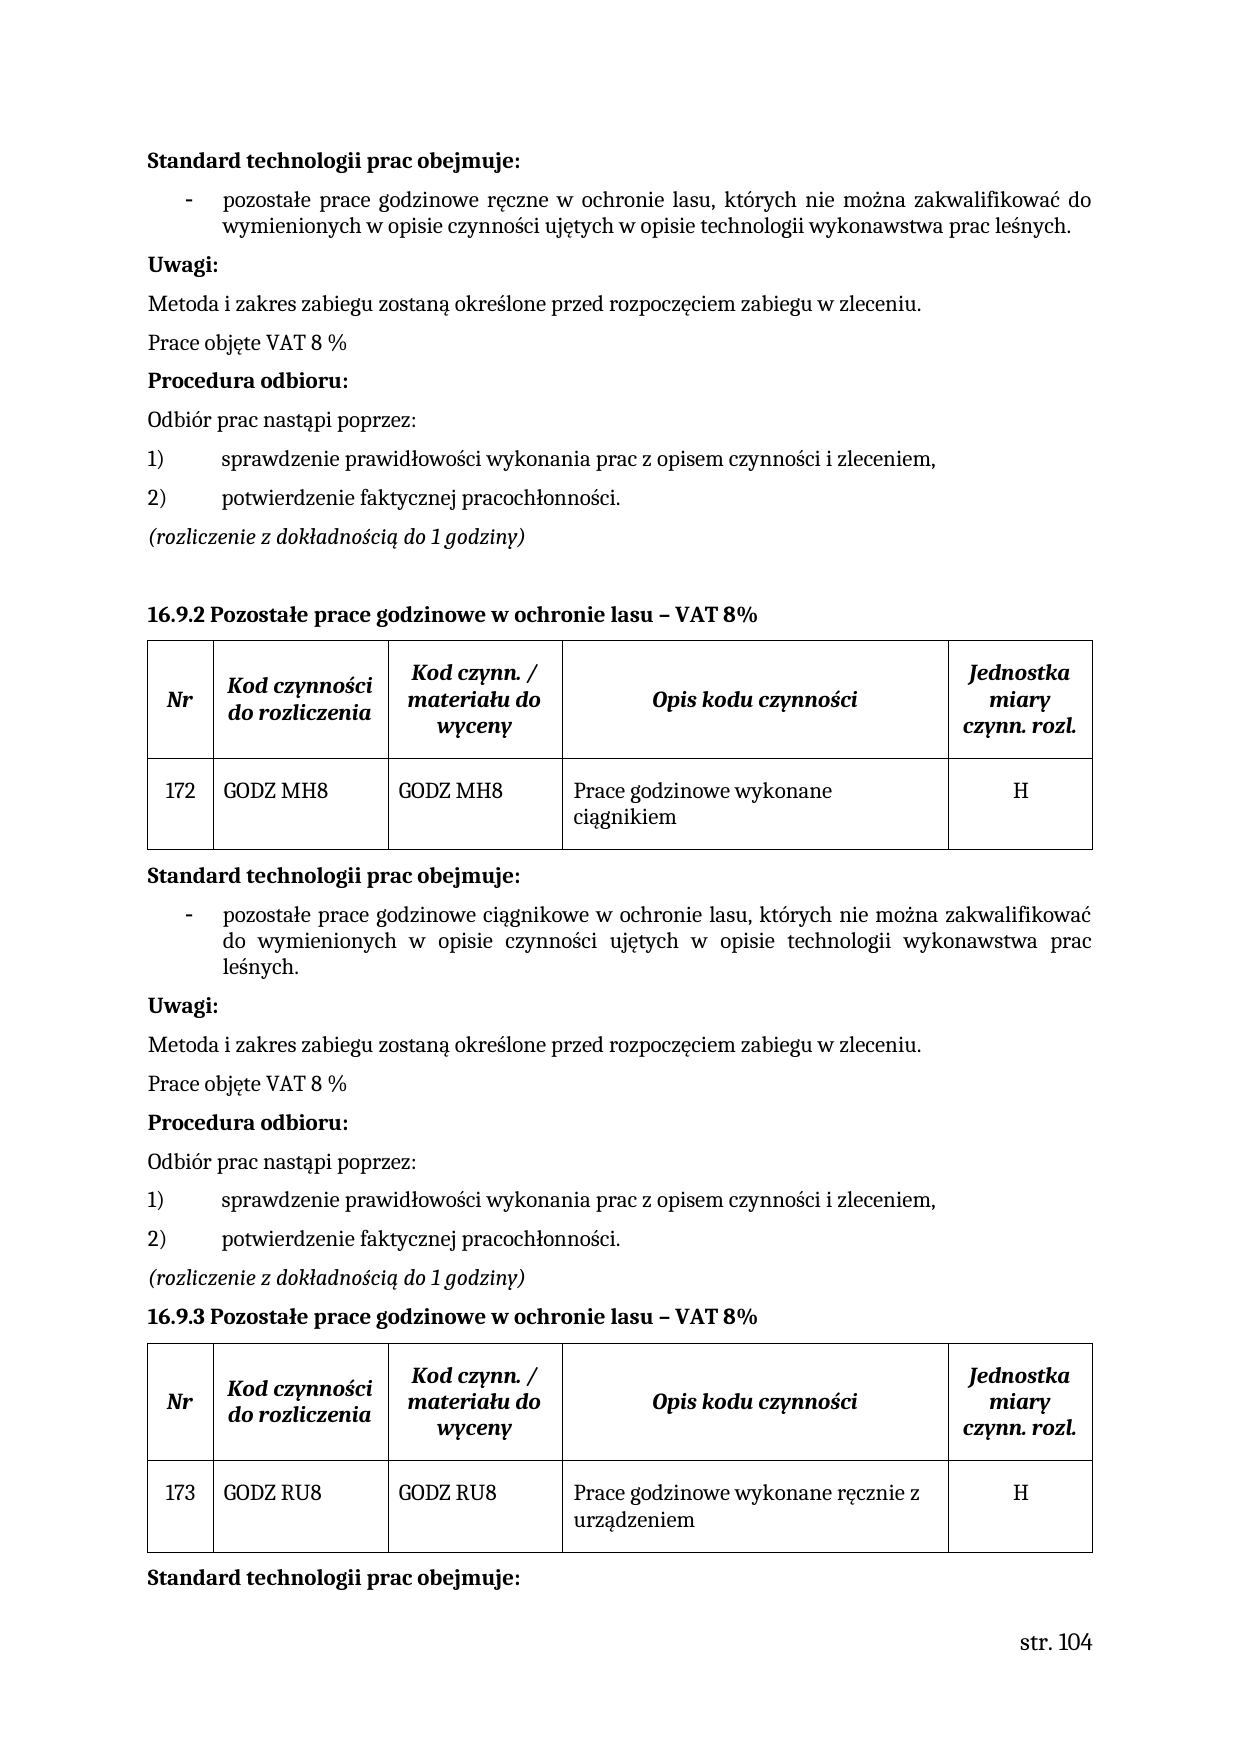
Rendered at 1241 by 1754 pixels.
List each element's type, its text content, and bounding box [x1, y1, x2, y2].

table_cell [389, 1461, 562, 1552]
text 2) potwierdzenie faktycznej pracochłonności. [148, 1226, 1093, 1252]
text Standard technologii prac obejmuje: [148, 1565, 1093, 1591]
text Uwagi: [148, 993, 1093, 1019]
text Uwagi: [148, 252, 1093, 278]
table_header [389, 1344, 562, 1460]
text Metoda i zakres zabiegu zostaną określone przed rozpoczęciem zabiegu w zleceniu. [148, 1032, 1093, 1058]
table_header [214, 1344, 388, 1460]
text (rozliczenie z dokładnością do 1 godziny) [148, 524, 1093, 550]
list pozostałe prace godzinowe ręczne w ochronie lasu, których nie można zakwalifikować do wymienionych w opisie czynności ujętych w opisie technologii wykonawstwa prac leśnych. [185, 186, 1093, 239]
text Prace objęte VAT 8 % [148, 329, 1093, 356]
list pozostałe prace godzinowe ciągnikowe w ochronie lasu, których nie można zakwalifikować do wymienionych w opisie czynności ujętych w opisie technologii wykonawstwa prac leśnych. [185, 901, 1093, 981]
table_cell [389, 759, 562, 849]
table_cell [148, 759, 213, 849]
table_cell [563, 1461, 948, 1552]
text Procedura odbioru: [148, 368, 1093, 394]
text (rozliczenie z dokładnością do 1 godziny) [148, 1265, 1093, 1291]
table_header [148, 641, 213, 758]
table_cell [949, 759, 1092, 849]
text Procedura odbioru: [148, 1109, 1093, 1136]
text 2) potwierdzenie faktycznej pracochłonności. [148, 485, 1093, 511]
text Metoda i zakres zabiegu zostaną określone przed rozpoczęciem zabiegu w zleceniu. [148, 291, 1093, 317]
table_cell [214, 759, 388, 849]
text Odbiór prac nastąpi poprzez: [148, 1148, 1093, 1175]
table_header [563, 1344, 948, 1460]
text 16.9.3 Pozostałe prace godzinowe w ochronie lasu – VAT 8% [148, 1304, 1093, 1330]
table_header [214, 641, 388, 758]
text 1) sprawdzenie prawidłowości wykonania prac z opisem czynności i zleceniem, [148, 1187, 1093, 1214]
text Odbiór prac nastąpi poprzez: [148, 407, 1093, 433]
text 1) sprawdzenie prawidłowości wykonania prac z opisem czynności i zleceniem, [148, 446, 1093, 472]
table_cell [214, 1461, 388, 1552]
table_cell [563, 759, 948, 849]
text 16.9.2 Pozostałe prace godzinowe w ochronie lasu – VAT 8% [148, 601, 1093, 628]
text Prace objęte VAT 8 % [148, 1071, 1093, 1097]
text Standard technologii prac obejmuje: [148, 148, 1093, 174]
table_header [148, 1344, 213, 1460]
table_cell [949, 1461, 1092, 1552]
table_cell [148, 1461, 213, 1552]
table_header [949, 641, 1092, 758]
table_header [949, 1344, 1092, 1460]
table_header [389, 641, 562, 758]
text Standard technologii prac obejmuje: [148, 863, 1093, 889]
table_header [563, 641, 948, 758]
